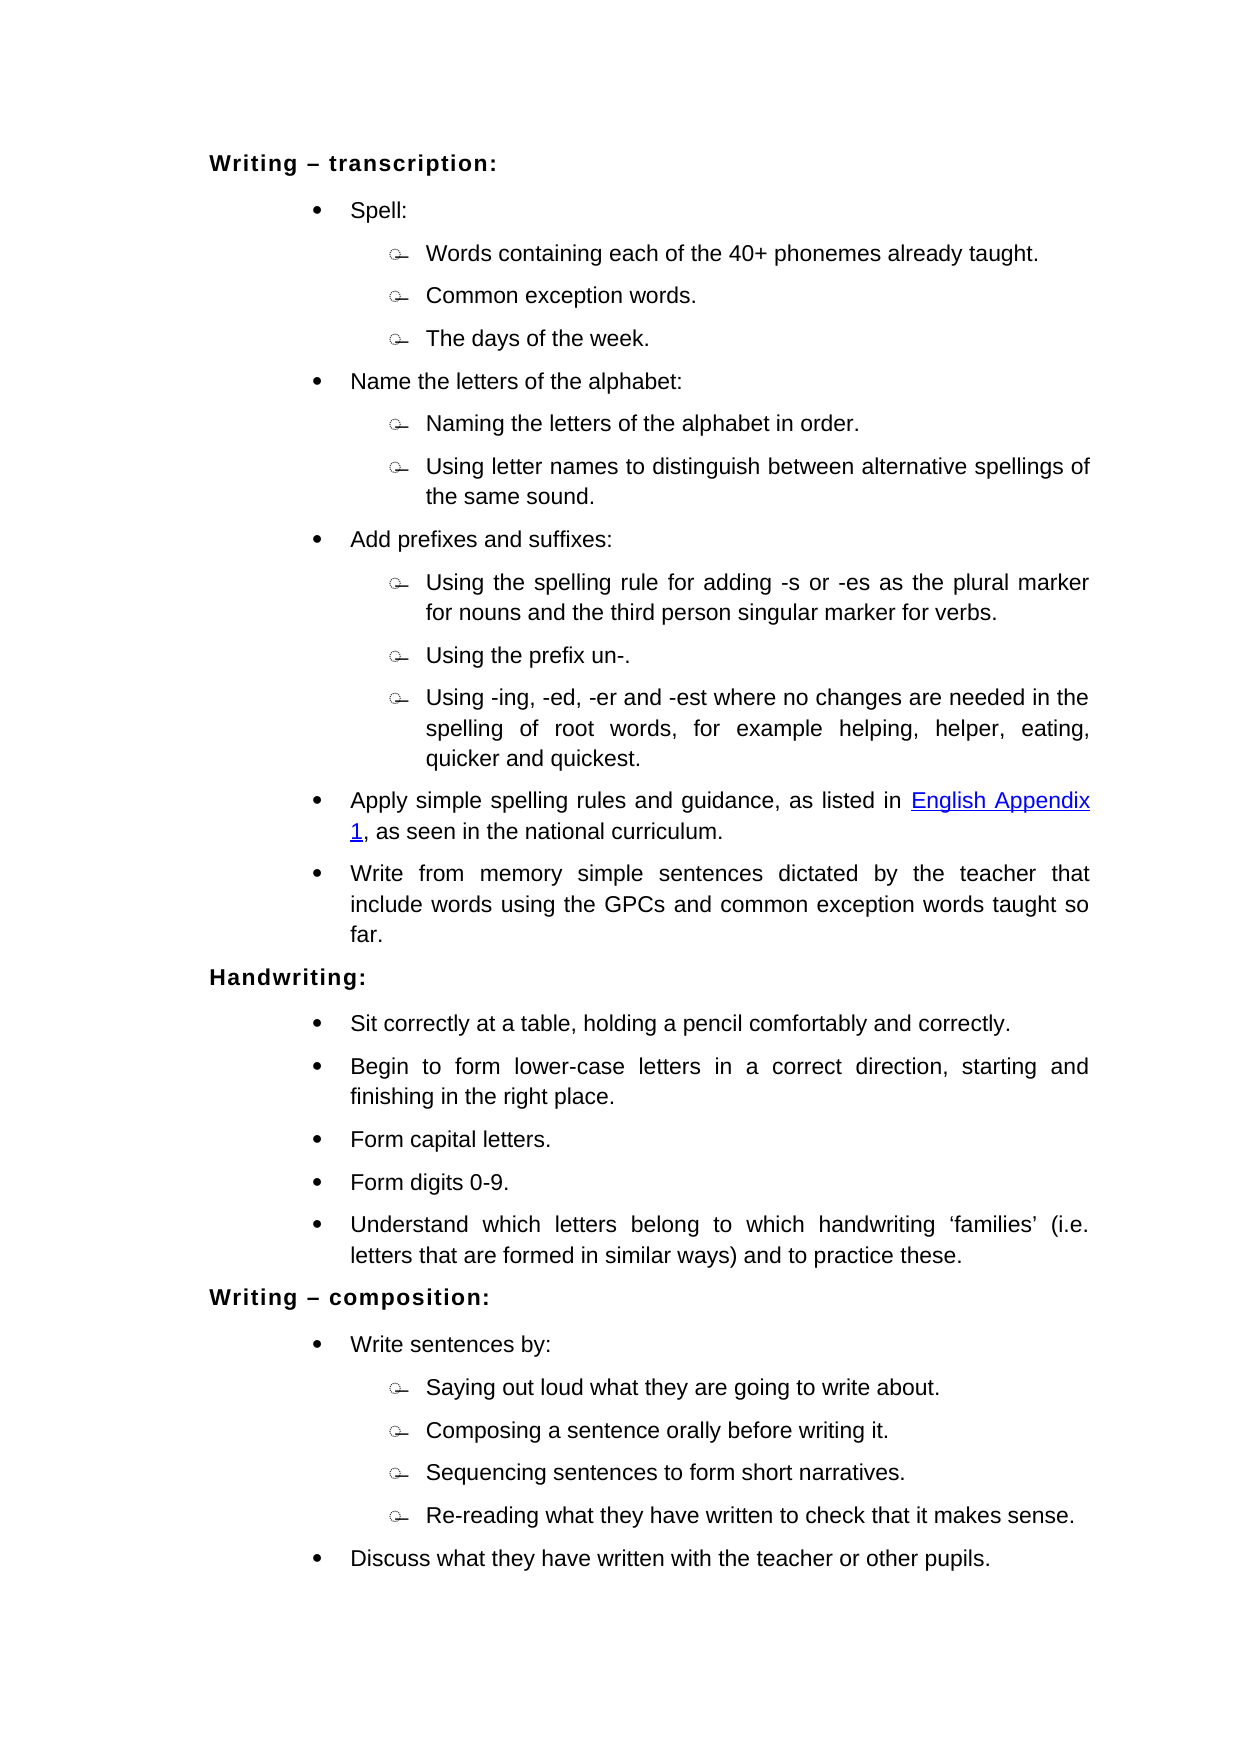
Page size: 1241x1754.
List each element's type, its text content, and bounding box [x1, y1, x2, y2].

list Using letter names to distinguish between alternative spellings of the same sound. [388, 453, 1090, 510]
list Using the prefix un-. [388, 642, 1090, 668]
subtitle Handwriting: [165, 963, 1090, 990]
text Add prefixes and suffixes: [313, 526, 1090, 552]
text Name the letters of the alphabet: [313, 368, 1090, 394]
subtitle Writing – composition: [165, 1284, 1090, 1311]
text Sit correctly at a table, holding a pencil comfortably and correctly. [313, 1010, 1090, 1037]
list Using -ing, -ed, -er and -est where no changes are needed in the spelling of root words, for example helping, helper, eating, quicker and quickest. [388, 684, 1090, 771]
list Common exception words. [388, 282, 1090, 309]
list Words containing each of the 40+ phonemes already taught. [388, 239, 1090, 266]
text Form digits 0-9. [313, 1169, 1090, 1195]
list Saying out loud what they are going to write about. [388, 1374, 1090, 1400]
text Begin to form lower-case letters in a correct direction, starting and finishing in the right place. [313, 1053, 1090, 1110]
text Write sentences by: [313, 1331, 1090, 1358]
text Spell: [313, 197, 1090, 223]
list Sequencing sentences to form short narratives. [388, 1459, 1090, 1486]
text Form capital letters. [313, 1126, 1090, 1152]
list Composing a sentence orally before writing it. [388, 1417, 1090, 1443]
text Discuss what they have written with the teacher or other pupils. [313, 1545, 1090, 1571]
subtitle Writing – transcription: [165, 150, 1090, 176]
list Using the spelling rule for adding -s or -es as the plural marker for nouns and the third person singular marker for verbs. [388, 569, 1090, 625]
text Understand which letters belong to which handwriting ‘families’ (i.e. letters that are formed in similar ways) and to practice these. [313, 1211, 1090, 1268]
list Naming the letters of the alphabet in order. [388, 410, 1090, 437]
list The days of the week. [388, 325, 1090, 351]
text Apply simple spelling rules and guidance, as listed in English Appendix 1, as seen in the national curriculum. [313, 787, 1090, 844]
text Write from memory simple sentences dictated by the teacher that include words using the GPCs and common exception words taught so far. [313, 860, 1090, 947]
list Re-reading what they have written to check that it makes sense. [388, 1502, 1090, 1528]
